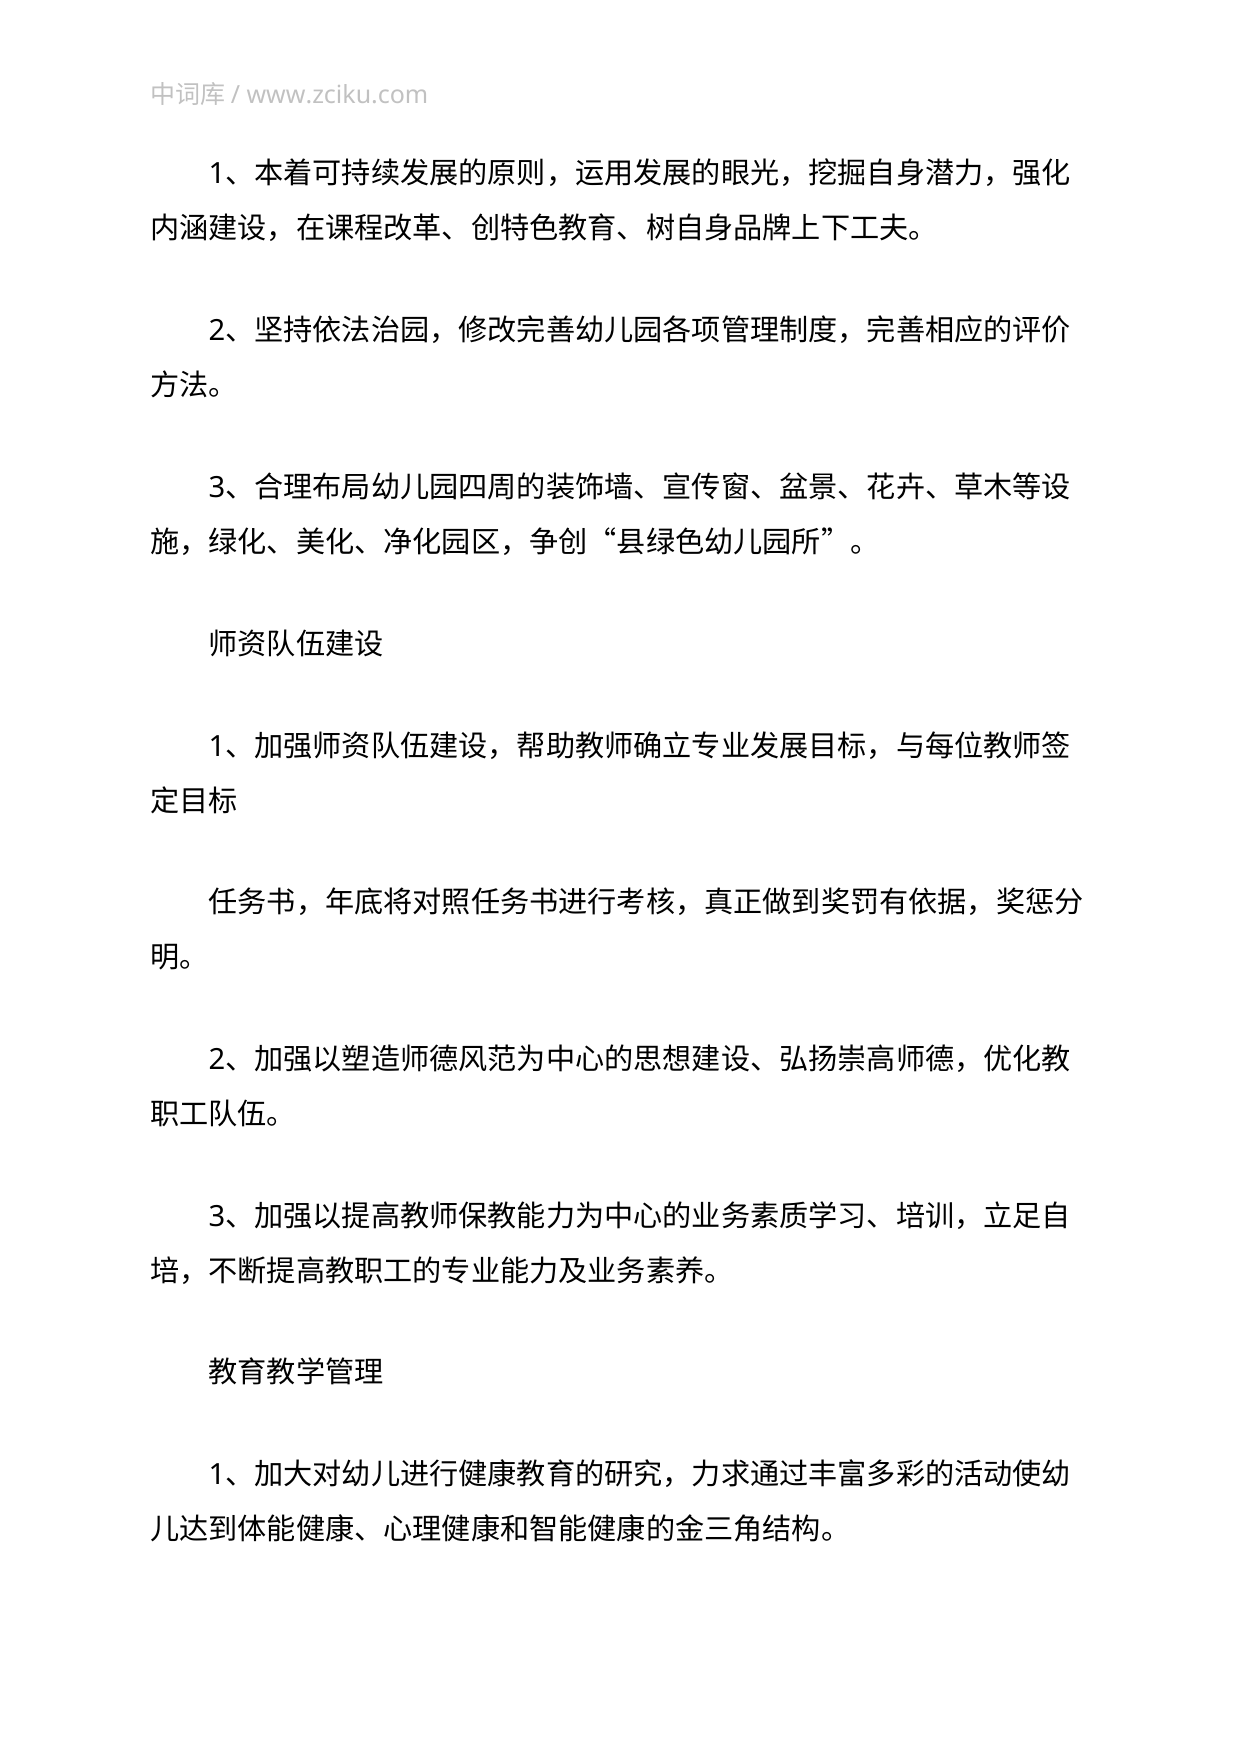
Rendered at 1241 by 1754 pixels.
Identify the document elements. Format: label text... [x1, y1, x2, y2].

text 师资队伍建设 [150, 620, 1090, 663]
text 1、加强师资队伍建设，帮助教师确立专业发展目标，与每位教师签定目标 [150, 722, 1090, 819]
text 教育教学管理 [150, 1349, 1090, 1391]
text 2、加强以塑造师德风范为中心的思想建设、弘扬崇高师德，优化教职工队伍。 [150, 1036, 1090, 1133]
text 3、加强以提高教师保教能力为中心的业务素质学习、培训，立足自培，不断提高教职工的专业能力及业务素养。 [150, 1192, 1090, 1289]
text 1、本着可持续发展的原则，运用发展的眼光，挖掘自身潜力，强化内涵建设，在课程改革、创特色教育、树自身品牌上下工夫。 [150, 150, 1090, 247]
text 任务书，年底将对照任务书进行考核，真正做到奖罚有依据，奖惩分明。 [150, 879, 1090, 976]
text 2、坚持依法治园，修改完善幼儿园各项管理制度，完善相应的评价方法。 [150, 307, 1090, 404]
text 3、合理布局幼儿园四周的装饰墙、宣传窗、盆景、花卉、草木等设施，绿化、美化、净化园区，争创“县绿色幼儿园所”。 [150, 463, 1090, 561]
text 1、加大对幼儿进行健康教育的研究，力求通过丰富多彩的活动使幼儿达到体能健康、心理健康和智能健康的金三角结构。 [150, 1451, 1090, 1548]
